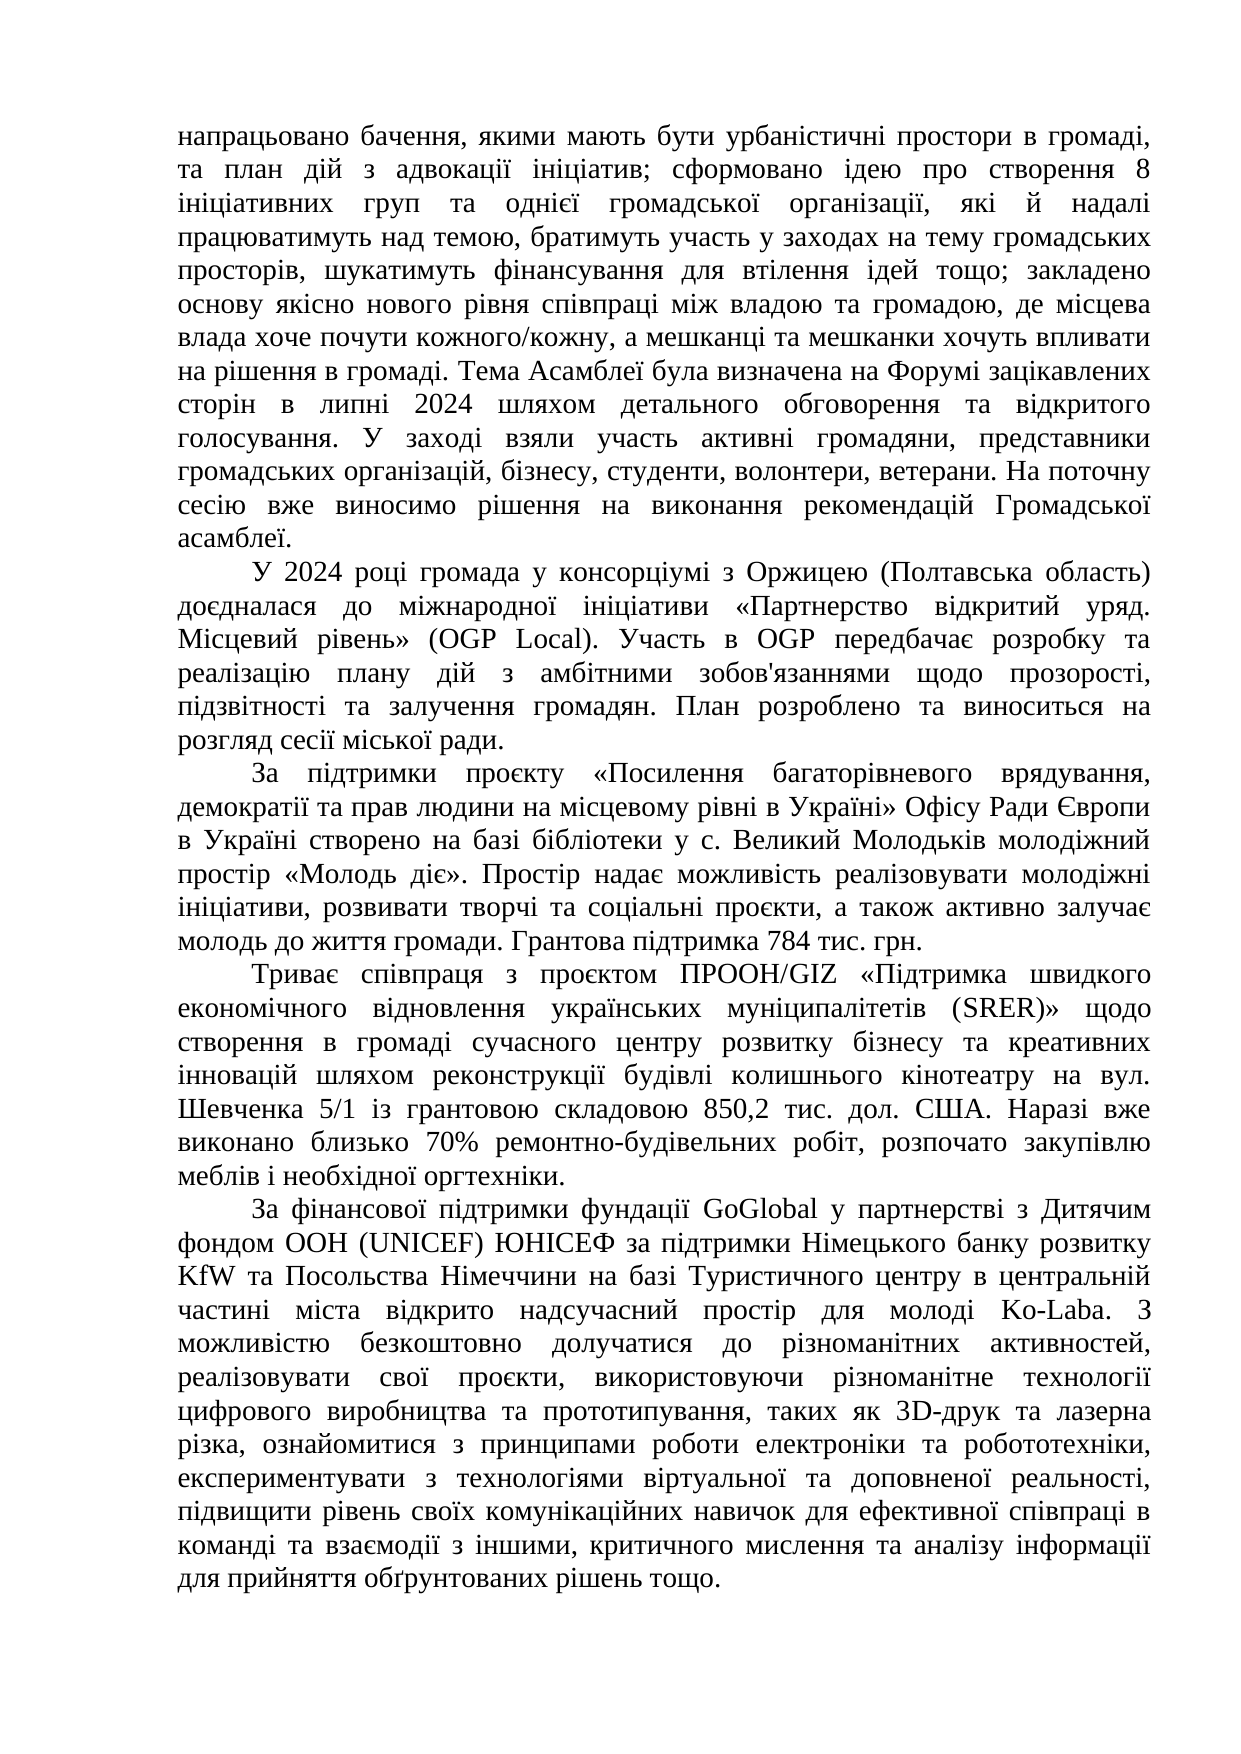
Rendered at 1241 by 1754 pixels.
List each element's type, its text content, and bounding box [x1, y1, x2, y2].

text У 2024 році громада у консорціумі з Оржицею (Полтавська область) доєдналася до міжнародної ініціативи «Партнерство відкритий уряд. Місцевий рівень» (OGP Local). Участь в OGP передбачає розробку та реалізацію плану дій з амбітними зобов'язаннями щодо прозорості, підзвітності та залучення громадян. План розроблено та виноситься на розгляд сесії міської ради. [177, 554, 1152, 755]
text За підтримки проєкту «Посилення багаторівневого врядування, демократії та прав людини на місцевому рівні в Україні» Офісу Ради Європи в Україні створено на базі бібліотеки у с. Великий Молодьків молодіжний простір «Молодь діє». Простір надає можливість реалізовувати молодіжні ініціативи, розвивати творчі та соціальні проєкти, а також активно залучає молодь до життя громади. Грантова підтримка 784 тис. грн. [177, 755, 1152, 957]
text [177, 118, 1152, 554]
text За фінансової підтримки фундації GoGlobal у партнерстві з Дитячим фондом ООН (UNICEF) ЮНІСЕФ за підтримки Німецького банку розвитку KfW та Посольства Німеччини на базі Туристичного центру в центральній частині міста відкрито надсучасний простір для молоді Ko-Laba. З можливістю безкоштовно долучатися до різноманітних активностей, реалізовувати свої проєкти, використовуючи різноманітне технології цифрового виробництва та прототипування, таких як 3D-друк та лазерна різка, ознайомитися з принципами роботи електроніки та робототехніки, експериментувати з технологіями віртуальної та доповненої реальності, підвищити рівень своїх комунікаційних навичок для ефективної співпраці в команді та взаємодії з іншими, критичного мислення та аналізу інформації для прийняття обґрунтованих рішень тощо. [177, 1191, 1152, 1594]
text Триває співпраця з проєктом ПРООН/GIZ «Підтримка швидкого економічного відновлення українських муніципалітетів (SRER)» щодо створення в громаді сучасного центру розвитку бізнесу та креативних інновацій шляхом реконструкції будівлі колишнього кінотеатру на вул. Шевченка 5/1 із грантовою складовою 850,2 тис. дол. США. Наразі вже виконано близько 70% ремонтно-будівельних робіт, розпочато закупівлю меблів і необхідної оргтехніки. [177, 957, 1152, 1191]
